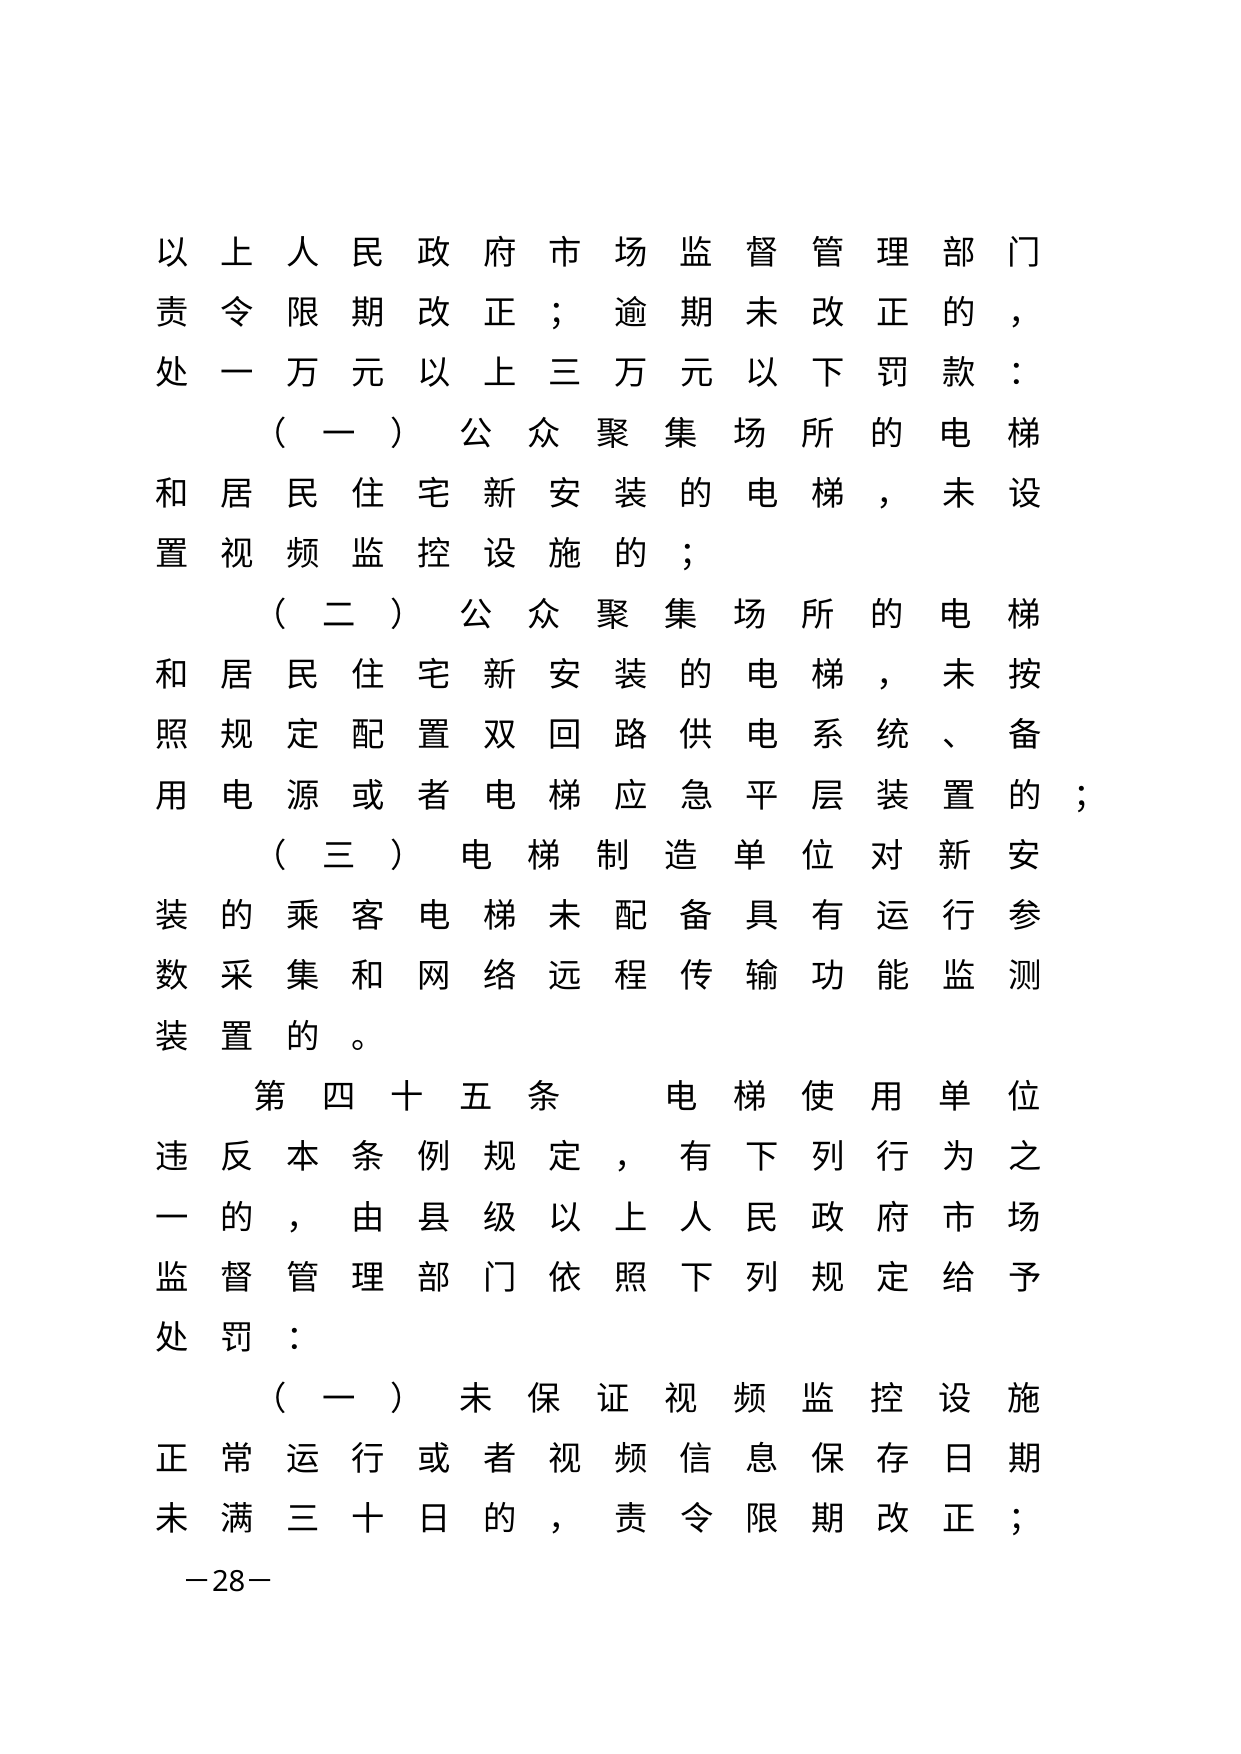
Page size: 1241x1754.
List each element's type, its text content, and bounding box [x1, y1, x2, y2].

text （二）公众聚集场所的电梯和居民住宅新安装的电梯，未按照规定配置双回路供电系统、备用电源或者电梯应急平层装置的； [155, 581, 1073, 823]
text （一）未保证视频监控设施正常运行或者视频信息保存日期未满三十日的，责令限期改正；逾期未改正的，处一万元以上三万元以下罚款； [155, 1365, 1073, 1546]
text （三）电梯制造单位对新安装的乘客电梯未配备具有运行参数采集和网络远程传输功能监测装置的。 [155, 823, 1073, 1064]
text 第四十五条 电梯使用单位违反本条例规定，有下列行为之一的，由县级以上人民政府市场监督管理部门依照下列规定给予处罚： [155, 1064, 1073, 1365]
text 第四十四条 违反本条例规定，有下列情形之一的，由县级以上人民政府市场监督管理部门责令限期改正；逾期未改正的，处一万元以上三万元以下罚款： [155, 219, 1073, 400]
text （一）公众聚集场所的电梯和居民住宅新安装的电梯，未设置视频监控设施的； [155, 400, 1073, 581]
